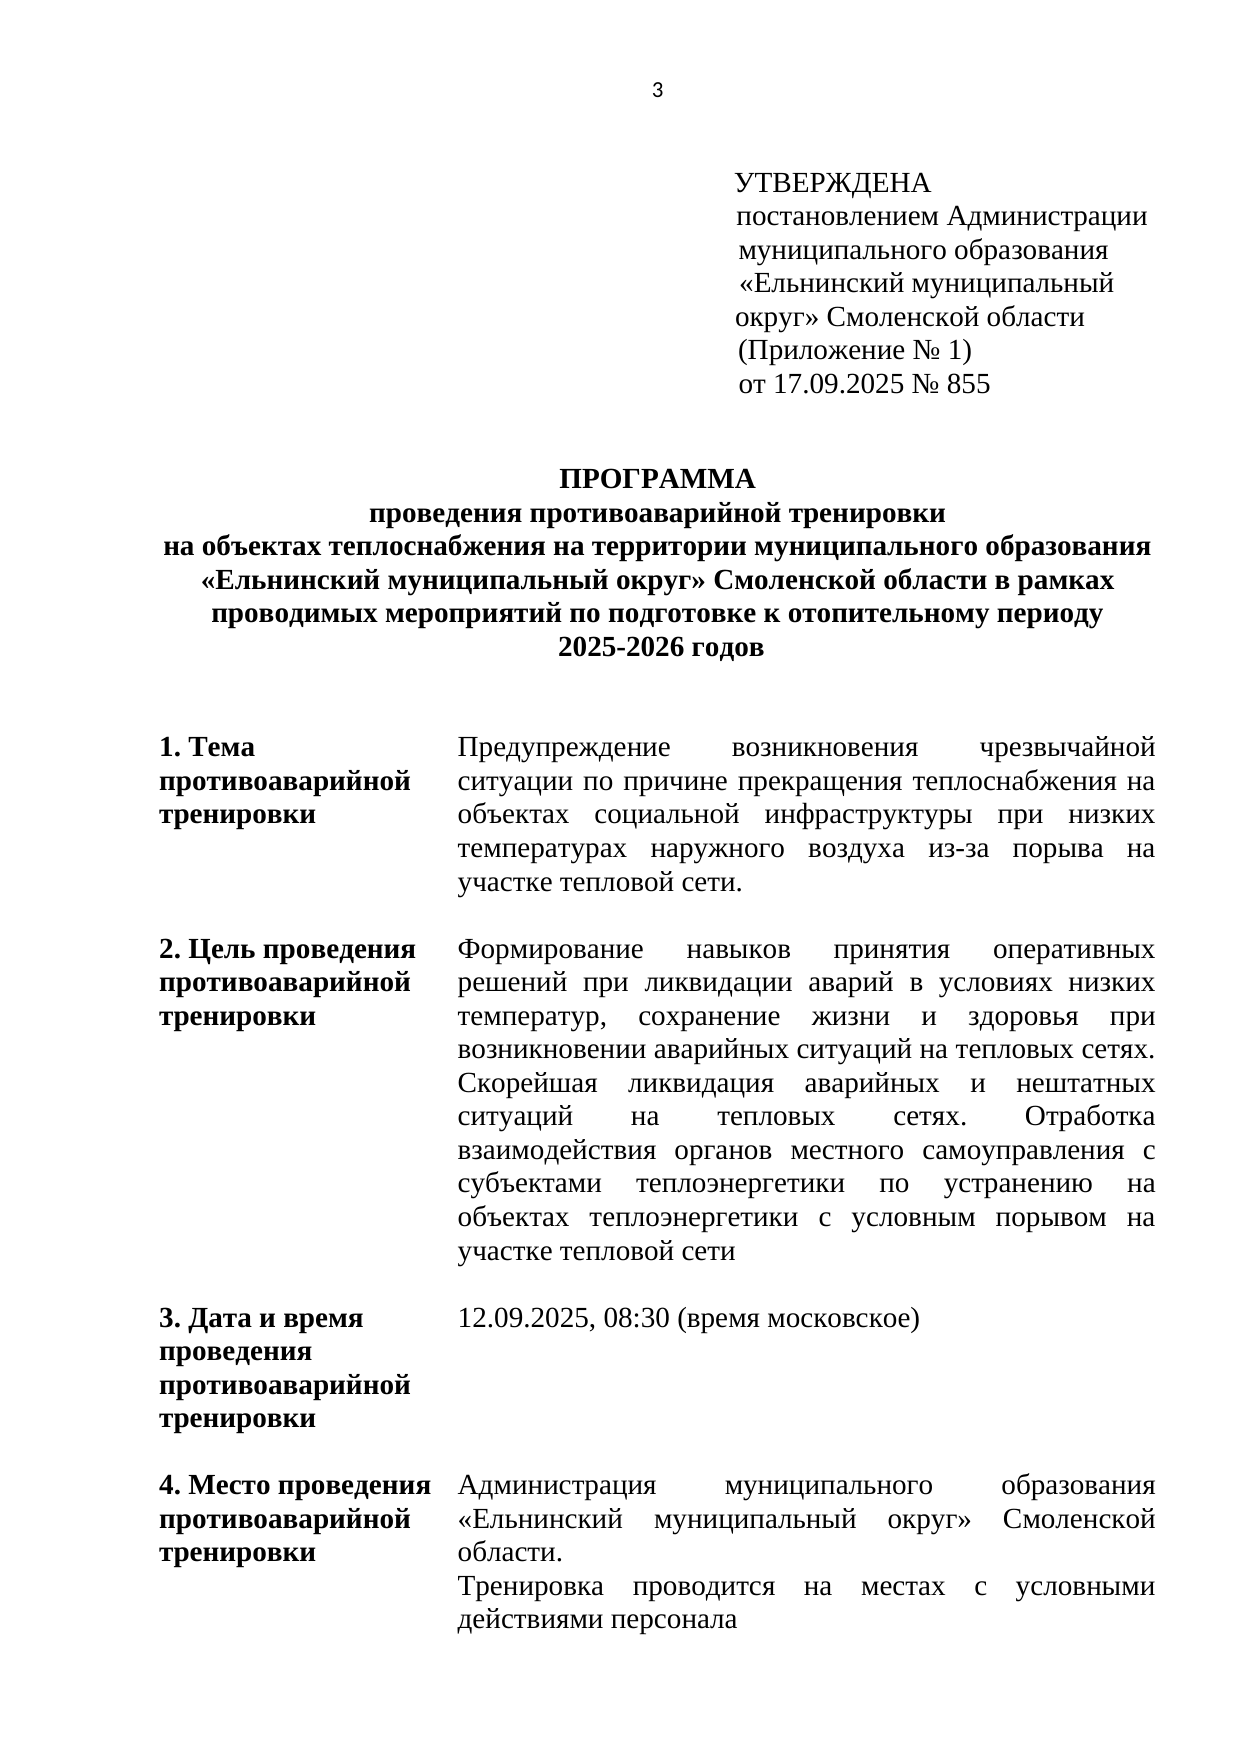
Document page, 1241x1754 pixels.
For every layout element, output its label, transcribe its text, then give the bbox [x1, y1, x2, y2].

table_header 1. Тема противоаварийной тренировки [148, 730, 446, 931]
text УТВЕРЖДЕНА [148, 165, 1167, 198]
text 2025-2026 годов [148, 629, 1167, 662]
text (Приложение № 1) [148, 332, 1167, 366]
text от 17.09.2025 № 855 [148, 366, 1167, 399]
text на объектах теплоснабжения на территории муниципального образования «Ельнинский муниципальный округ» Смоленской области в рамках проводимых мероприятий по подготовке к отопительному периоду [148, 528, 1167, 629]
text постановлением Администрации [148, 198, 1167, 232]
text округ» Смоленской области [148, 299, 1167, 332]
table_cell 3. Дата и время проведения противоаварийной тренировки [148, 1300, 446, 1467]
table_cell Администрация муниципального образования «Ельнинский муниципальный округ» Смоленской области. Тренировка проводится на местах с условными действиями персонала [446, 1468, 1167, 1635]
table_cell 4. Место проведения противоаварийной тренировки [148, 1468, 446, 1635]
table_cell 2. Цель проведения противоаварийной тренировки [148, 931, 446, 1300]
table_header Предупреждение возникновения чрезвычайной ситуации по причине прекращения теплоснабжения на объектах социальной инфраструктуры при низких температурах наружного воздуха из-за порыва на участке тепловой сети. [446, 730, 1167, 931]
text муниципального образования [148, 232, 1167, 265]
text «Ельнинский муниципальный [148, 265, 1167, 299]
table_cell Формирование навыков принятия оперативных решений при ликвидации аварий в условиях низких температур, сохранение жизни и здоровья при возникновении аварийных ситуаций на тепловых сетях. Скорейшая ликвидация аварийных и нештатных ситуаций на тепловых сетях. Отработка взаимодействия органов местного самоуправления с субъектами теплоэнергетики по устранению на объектах теплоэнергетики с условным порывом на участке тепловой сети [446, 931, 1167, 1300]
table_cell 12.09.2025, 08:30 (время московское) [446, 1300, 1167, 1467]
text ПРОГРАММА [148, 461, 1167, 495]
text проведения противоаварийной тренировки [148, 495, 1167, 528]
